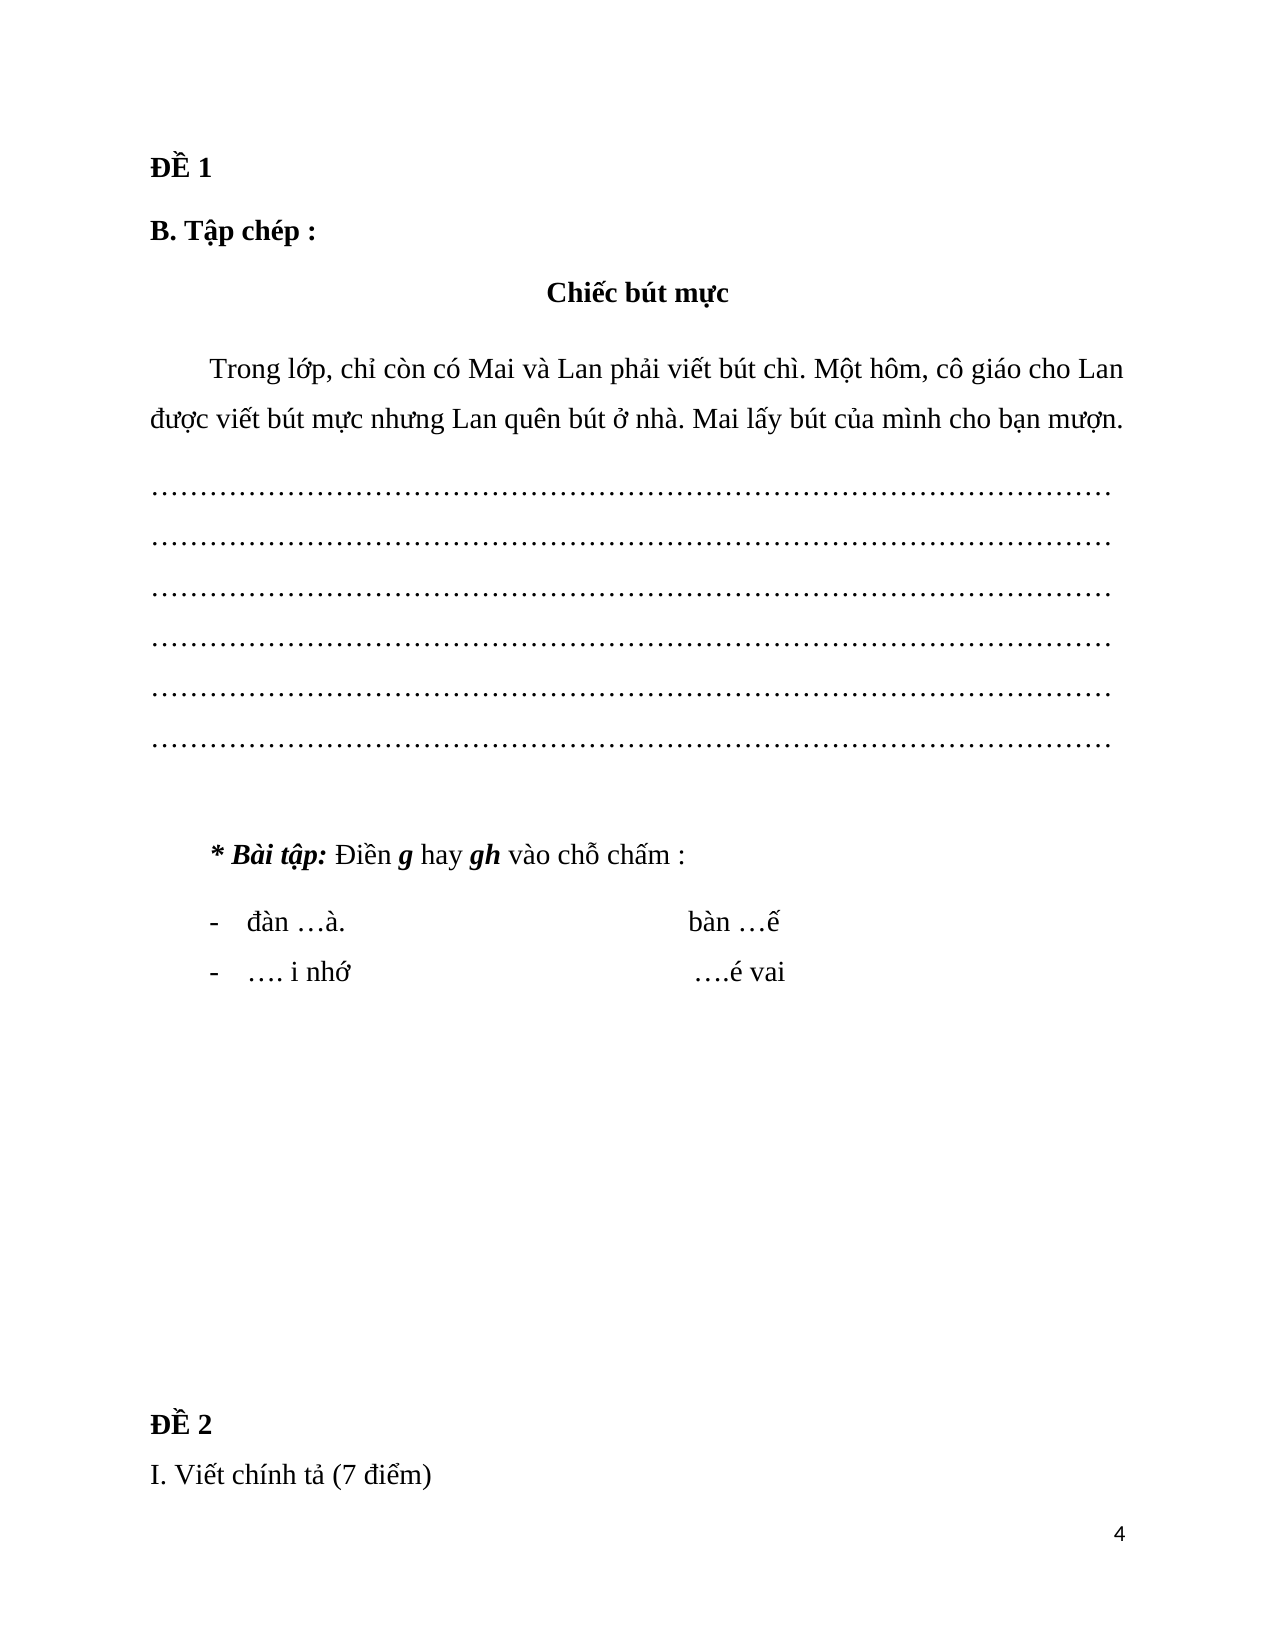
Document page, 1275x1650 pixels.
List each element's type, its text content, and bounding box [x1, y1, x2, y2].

text ……………………………………………………………………………………………………………………………………………………………………………… [150, 569, 1125, 653]
text * Bài tập: Điền g hay gh vào chỗ chấm : [150, 837, 1125, 871]
text ……………………………………………………………………………………………………………………………………………………………………………… [150, 468, 1125, 552]
text B. Tập chép : [150, 213, 1125, 246]
list đàn …à. bàn …ế [209, 904, 1125, 938]
text Trong lớp, chỉ còn có Mai và Lan phải viết bút chì. Một hôm, cô giáo cho Lan được viết bút mực nhưng Lan quên bút ở nhà. Mai lấy bút của mình cho bạn mượn. [150, 351, 1125, 435]
text I. Viết chính tả (7 điểm) [150, 1457, 1125, 1491]
text ĐỀ 2 [150, 1407, 1125, 1441]
text ……………………………………………………………………………………………………………………………………………………………………………… [150, 669, 1125, 753]
text ĐỀ 1 [150, 150, 1125, 183]
text Chiếc bút mực [150, 276, 1125, 309]
list …. i nhớ ….é vai [209, 954, 1125, 988]
